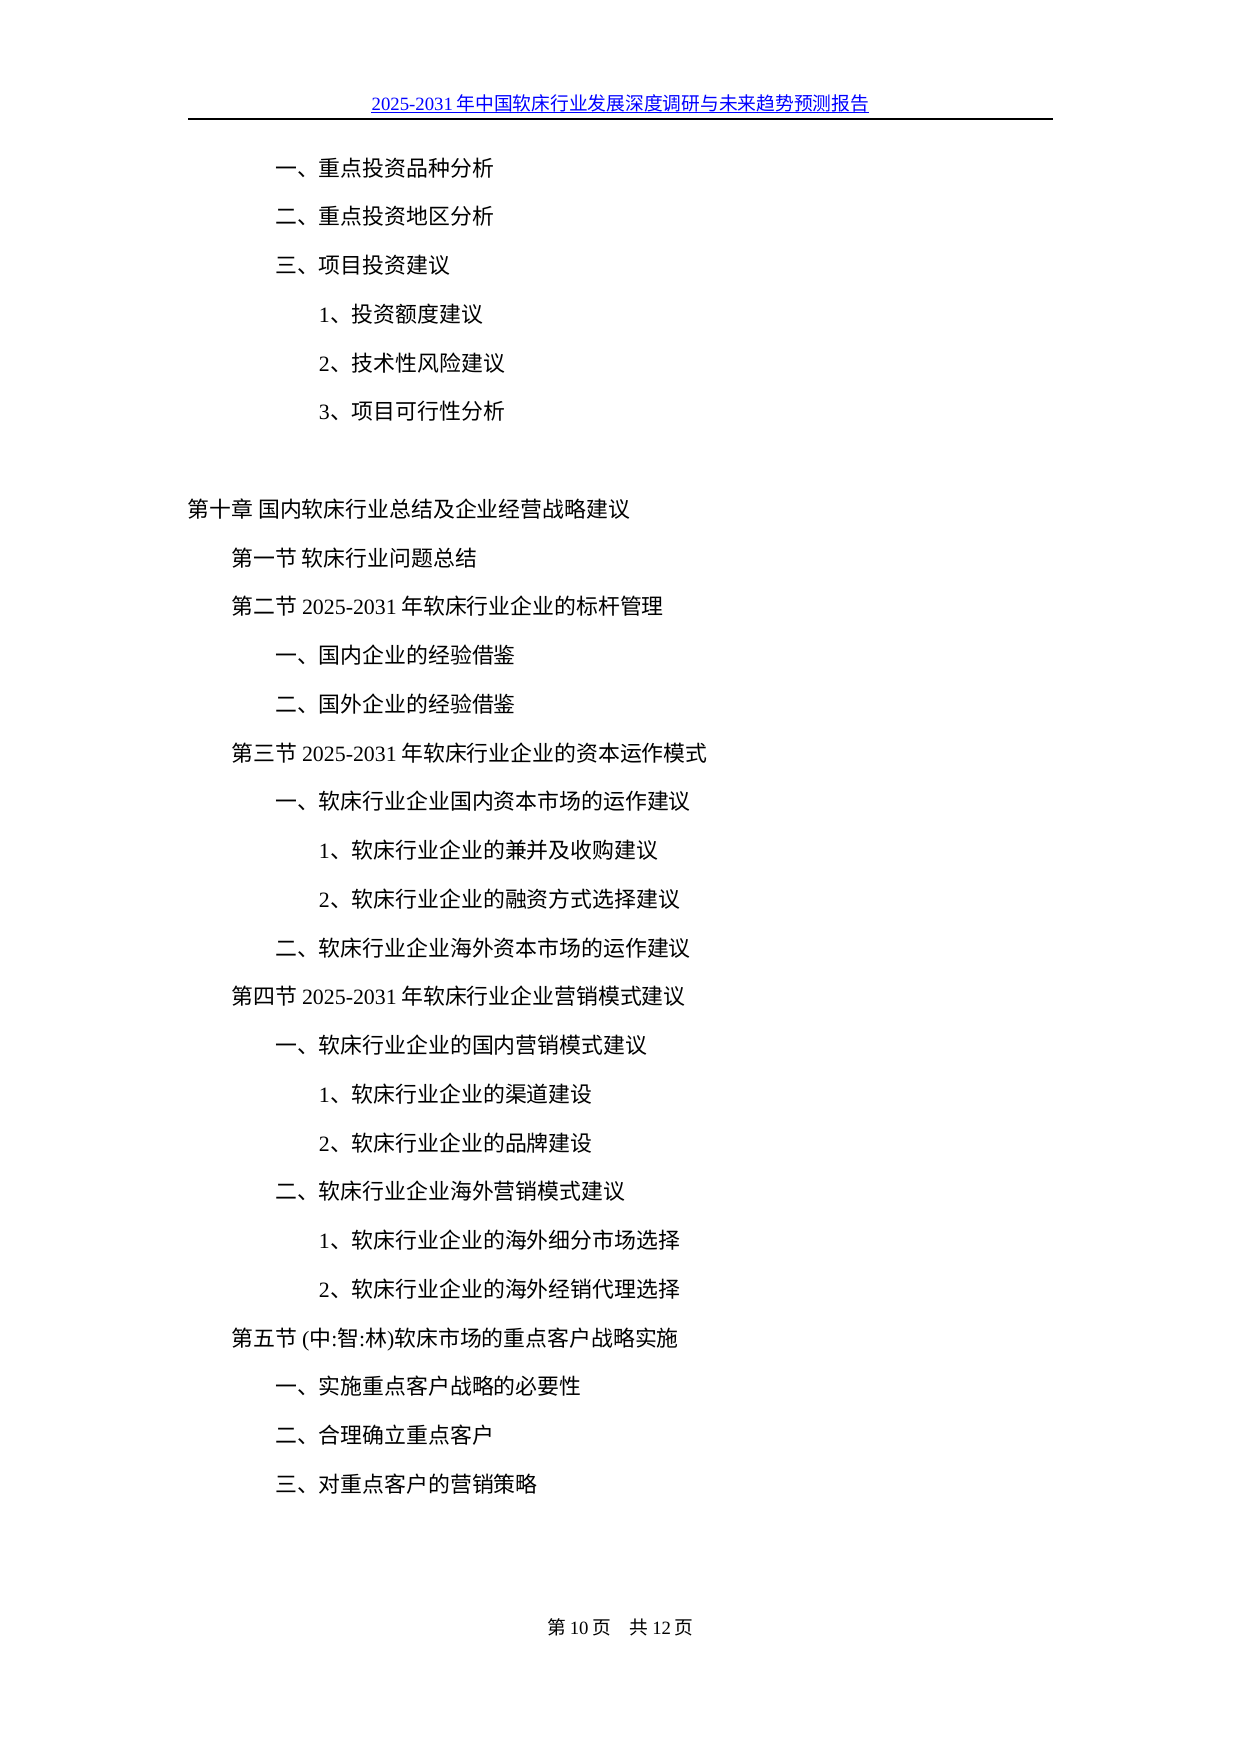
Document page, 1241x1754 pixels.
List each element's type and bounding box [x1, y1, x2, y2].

text [187, 150, 1053, 1499]
